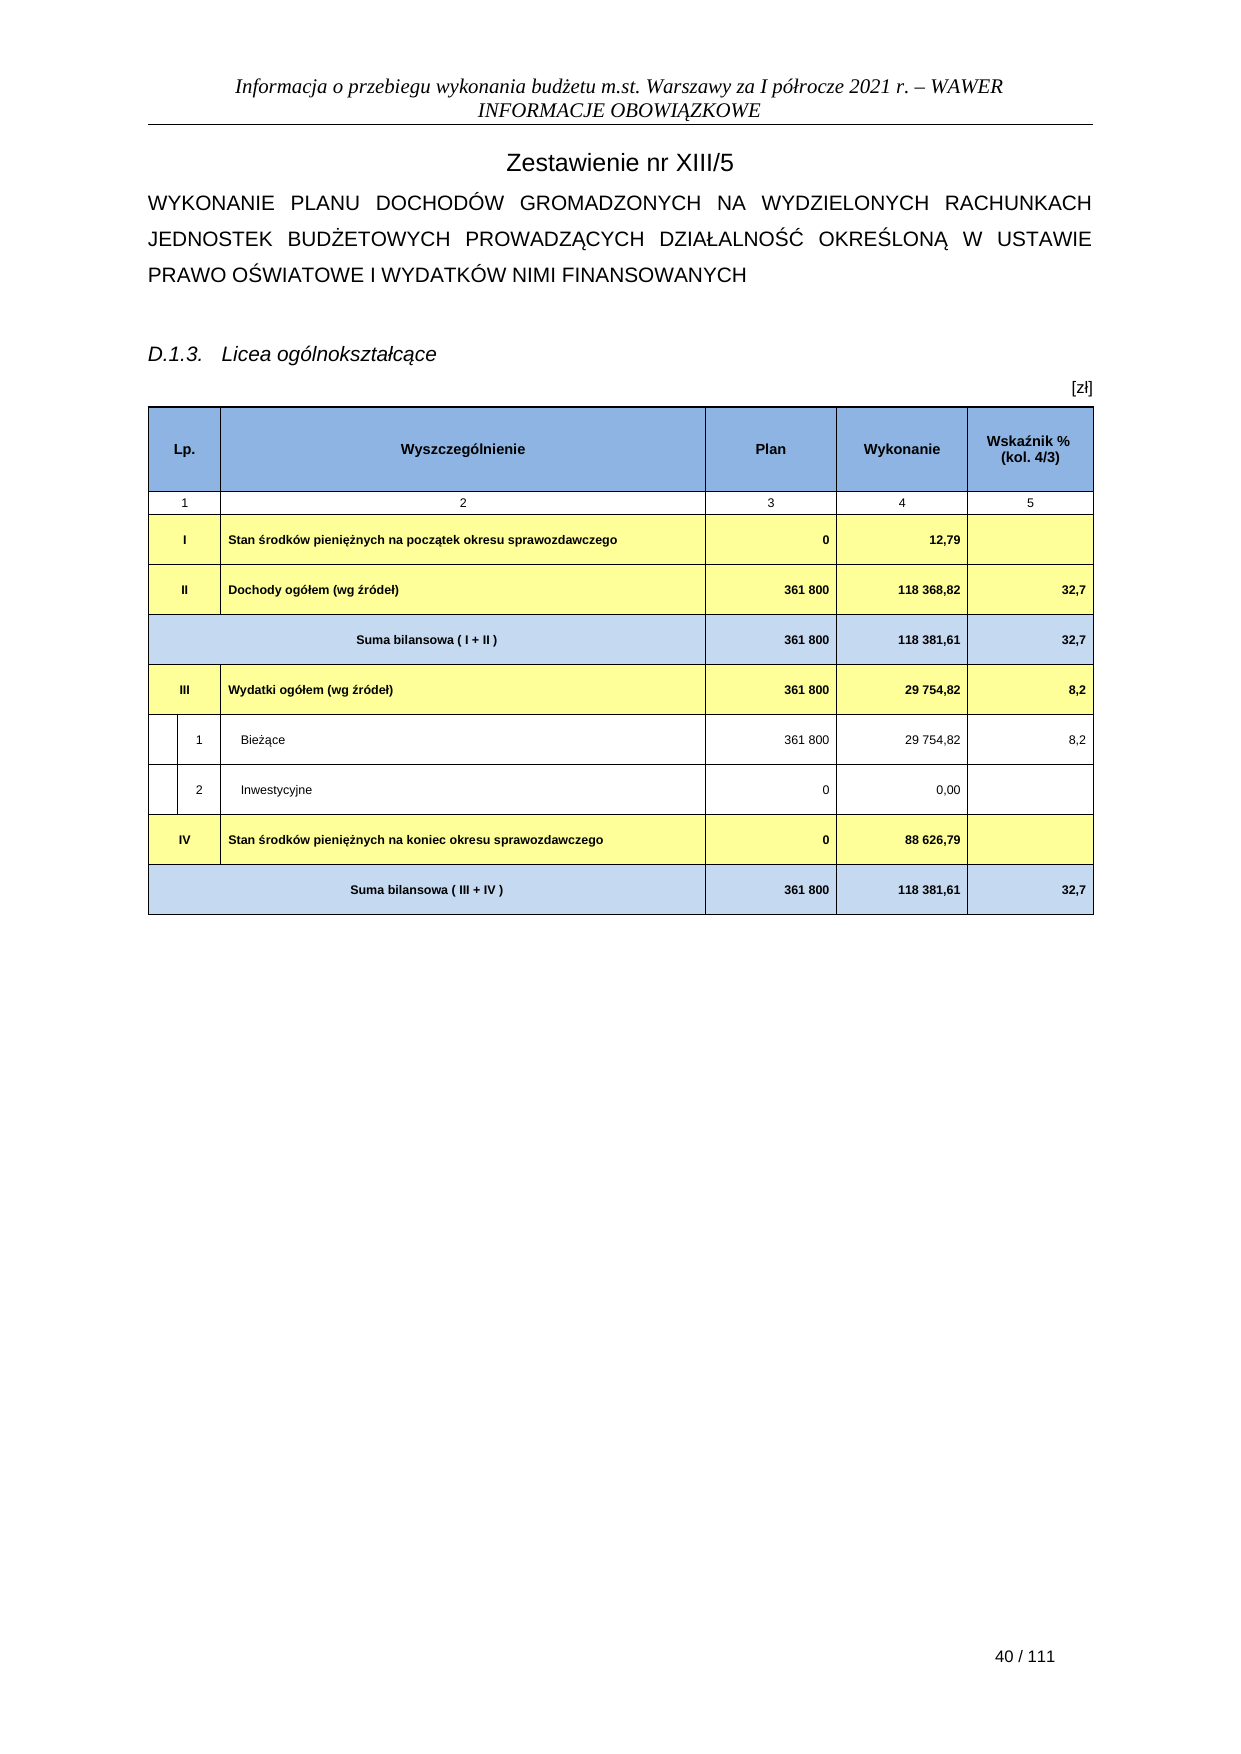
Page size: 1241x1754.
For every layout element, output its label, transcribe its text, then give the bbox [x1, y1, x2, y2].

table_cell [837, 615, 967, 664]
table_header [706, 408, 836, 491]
subtitle D.1.3. Licea ogólnokształcące [148, 342, 1093, 366]
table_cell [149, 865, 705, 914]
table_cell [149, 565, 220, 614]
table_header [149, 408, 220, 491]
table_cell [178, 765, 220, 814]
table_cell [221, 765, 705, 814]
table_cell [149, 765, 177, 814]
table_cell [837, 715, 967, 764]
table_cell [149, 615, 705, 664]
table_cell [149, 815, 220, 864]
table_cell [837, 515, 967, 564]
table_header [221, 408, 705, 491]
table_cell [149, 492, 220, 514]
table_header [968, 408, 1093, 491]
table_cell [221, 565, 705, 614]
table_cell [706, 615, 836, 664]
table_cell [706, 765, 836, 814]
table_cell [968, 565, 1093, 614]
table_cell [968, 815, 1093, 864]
text [zł] [148, 378, 1093, 397]
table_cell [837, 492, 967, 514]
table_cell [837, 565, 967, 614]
text WYKONANIE PLANU DOCHODÓW GROMADZONYCH NA WYDZIELONYCH RACHUNKACH JEDNOSTEK BUDŻETOWYCH PROWADZĄCYCH DZIAŁALNOŚĆ OKREŚLONĄ W USTAWIE PRAWO OŚWIATOWE I WYDATKÓW NIMI FINANSOWANYCH [148, 191, 1093, 287]
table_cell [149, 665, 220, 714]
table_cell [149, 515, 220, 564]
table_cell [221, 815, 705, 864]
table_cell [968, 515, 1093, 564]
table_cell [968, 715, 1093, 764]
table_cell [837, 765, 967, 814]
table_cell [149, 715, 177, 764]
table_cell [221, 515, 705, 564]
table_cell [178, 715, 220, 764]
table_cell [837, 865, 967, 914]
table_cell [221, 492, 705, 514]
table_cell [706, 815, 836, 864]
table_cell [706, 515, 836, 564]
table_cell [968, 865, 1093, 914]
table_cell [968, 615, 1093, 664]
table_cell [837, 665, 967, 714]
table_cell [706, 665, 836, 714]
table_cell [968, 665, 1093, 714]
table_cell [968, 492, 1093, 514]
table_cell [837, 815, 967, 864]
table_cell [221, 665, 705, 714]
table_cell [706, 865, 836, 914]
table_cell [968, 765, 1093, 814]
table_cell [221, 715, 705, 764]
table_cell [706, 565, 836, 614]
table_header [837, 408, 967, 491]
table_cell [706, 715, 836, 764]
text Zestawienie nr XIII/5 [148, 148, 1093, 176]
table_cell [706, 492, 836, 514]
